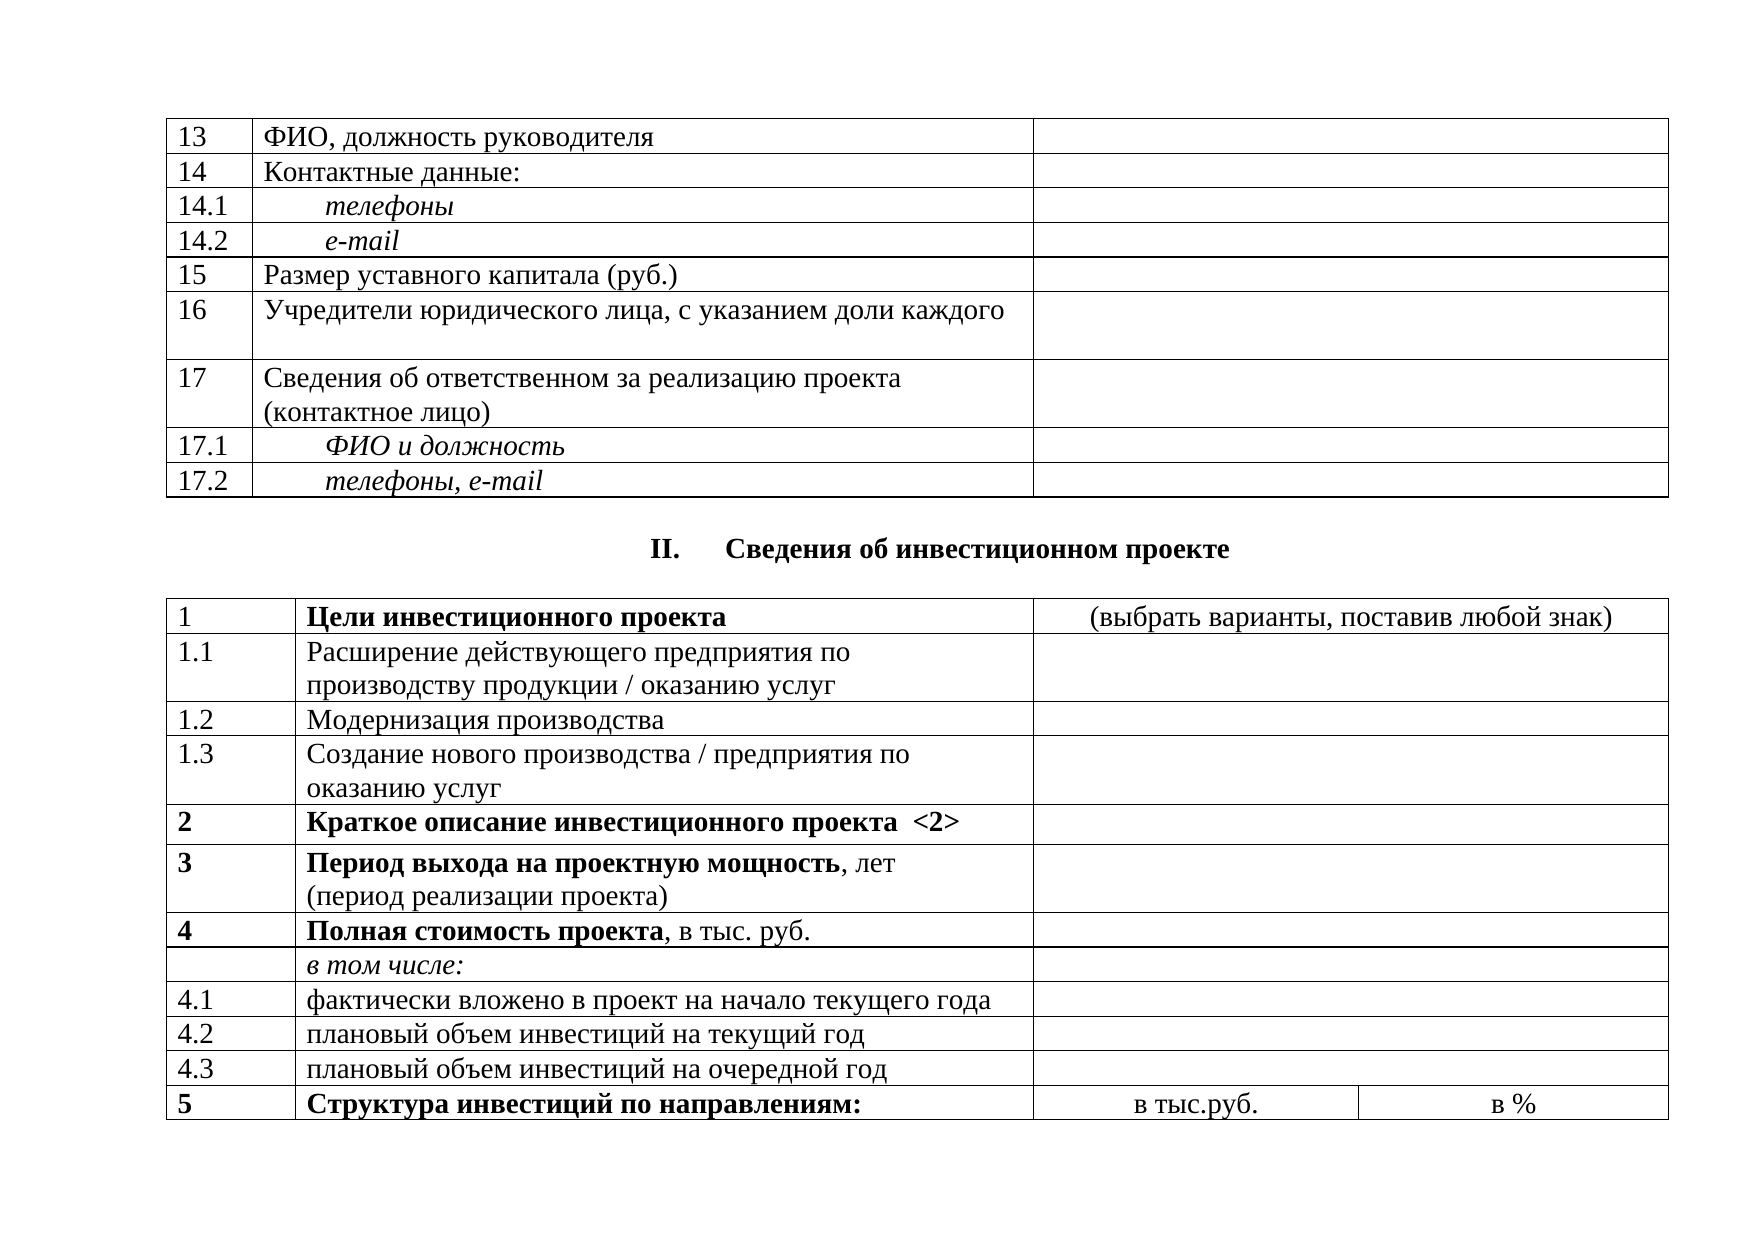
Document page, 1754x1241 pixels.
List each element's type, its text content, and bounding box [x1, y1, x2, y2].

table_cell Краткое описание инвестиционного проекта <2> [296, 805, 1033, 844]
table_cell 4 [167, 913, 295, 946]
table_cell Полная стоимость проекта, в тыс. руб. [296, 913, 1033, 946]
table_cell [1034, 845, 1668, 912]
table_cell 14.2 [167, 223, 252, 256]
table_cell [1034, 948, 1668, 981]
table_header Цели инвестиционного проекта [296, 599, 1033, 633]
table_cell e-mail [253, 223, 1033, 256]
table_cell плановый объем инвестиций на текущий год [296, 1017, 1033, 1050]
table_cell Модернизация производства [296, 702, 1033, 735]
table_cell Размер уставного капитала (руб.) [253, 258, 1033, 291]
table_cell 17 [167, 360, 252, 427]
table_cell 16 [167, 292, 252, 359]
table_cell [167, 948, 295, 981]
table_cell [1034, 702, 1668, 735]
table_cell ФИО и должность [253, 428, 1033, 462]
table_cell 4.1 [167, 982, 295, 1016]
table_cell [1034, 360, 1668, 427]
table_cell Период выхода на проектную мощность, лет (период реализации проекта) [296, 845, 1033, 912]
table_cell 5 [167, 1086, 295, 1119]
table_cell [1034, 428, 1668, 462]
table_cell [1034, 913, 1668, 946]
table_cell 3 [167, 845, 295, 912]
table_cell [1034, 736, 1668, 803]
table_cell в % [1359, 1086, 1668, 1119]
table_cell 2 [167, 805, 295, 844]
table_cell 1.1 [167, 634, 295, 701]
table_cell Создание нового производства / предприятия по оказанию услуг [296, 736, 1033, 803]
table_cell в тыс.руб. [1034, 1086, 1358, 1119]
table_cell [1034, 1017, 1668, 1050]
list Сведения об инвестиционном проекте [215, 531, 1665, 564]
table_cell 17.2 [167, 463, 252, 496]
table_cell [1034, 982, 1668, 1016]
table_cell [1034, 154, 1668, 187]
table_header (выбрать варианты, поставив любой знак) [1034, 599, 1668, 633]
table_cell 17.1 [167, 428, 252, 462]
table_cell [1034, 634, 1668, 701]
table_cell [1034, 258, 1668, 291]
table_cell 1.3 [167, 736, 295, 803]
table_header 1 [167, 599, 295, 633]
table_cell Структура инвестиций по направлениям: [296, 1086, 1033, 1119]
table_cell Учредители юридического лица, с указанием доли каждого [253, 292, 1033, 359]
table_cell [1034, 463, 1668, 496]
table_cell Сведения об ответственном за реализацию проекта (контактное лицо) [253, 360, 1033, 427]
table_cell 4.3 [167, 1051, 295, 1085]
table_cell [1034, 1051, 1668, 1085]
table_cell [1034, 188, 1668, 222]
table_cell телефоны [253, 188, 1033, 222]
table_cell 1.2 [167, 702, 295, 735]
table_cell Расширение действующего предприятия по производству продукции / оказанию услуг [296, 634, 1033, 701]
table_cell 13 [167, 119, 252, 153]
table_cell Контактные данные: [253, 154, 1033, 187]
table_cell плановый объем инвестиций на очередной год [296, 1051, 1033, 1085]
table_cell 4.2 [167, 1017, 295, 1050]
table_cell телефоны, e-mail [253, 463, 1033, 496]
table_cell [1034, 223, 1668, 256]
table_cell [1034, 119, 1668, 153]
table_cell 14.1 [167, 188, 252, 222]
table_cell [1034, 292, 1668, 359]
table_cell 15 [167, 258, 252, 291]
table_cell в том числе: [296, 948, 1033, 981]
table_cell [1034, 805, 1668, 844]
table_cell ФИО, должность руководителя [253, 119, 1033, 153]
table_cell фактически вложено в проект на начало текущего года [296, 982, 1033, 1016]
table_cell 14 [167, 154, 252, 187]
